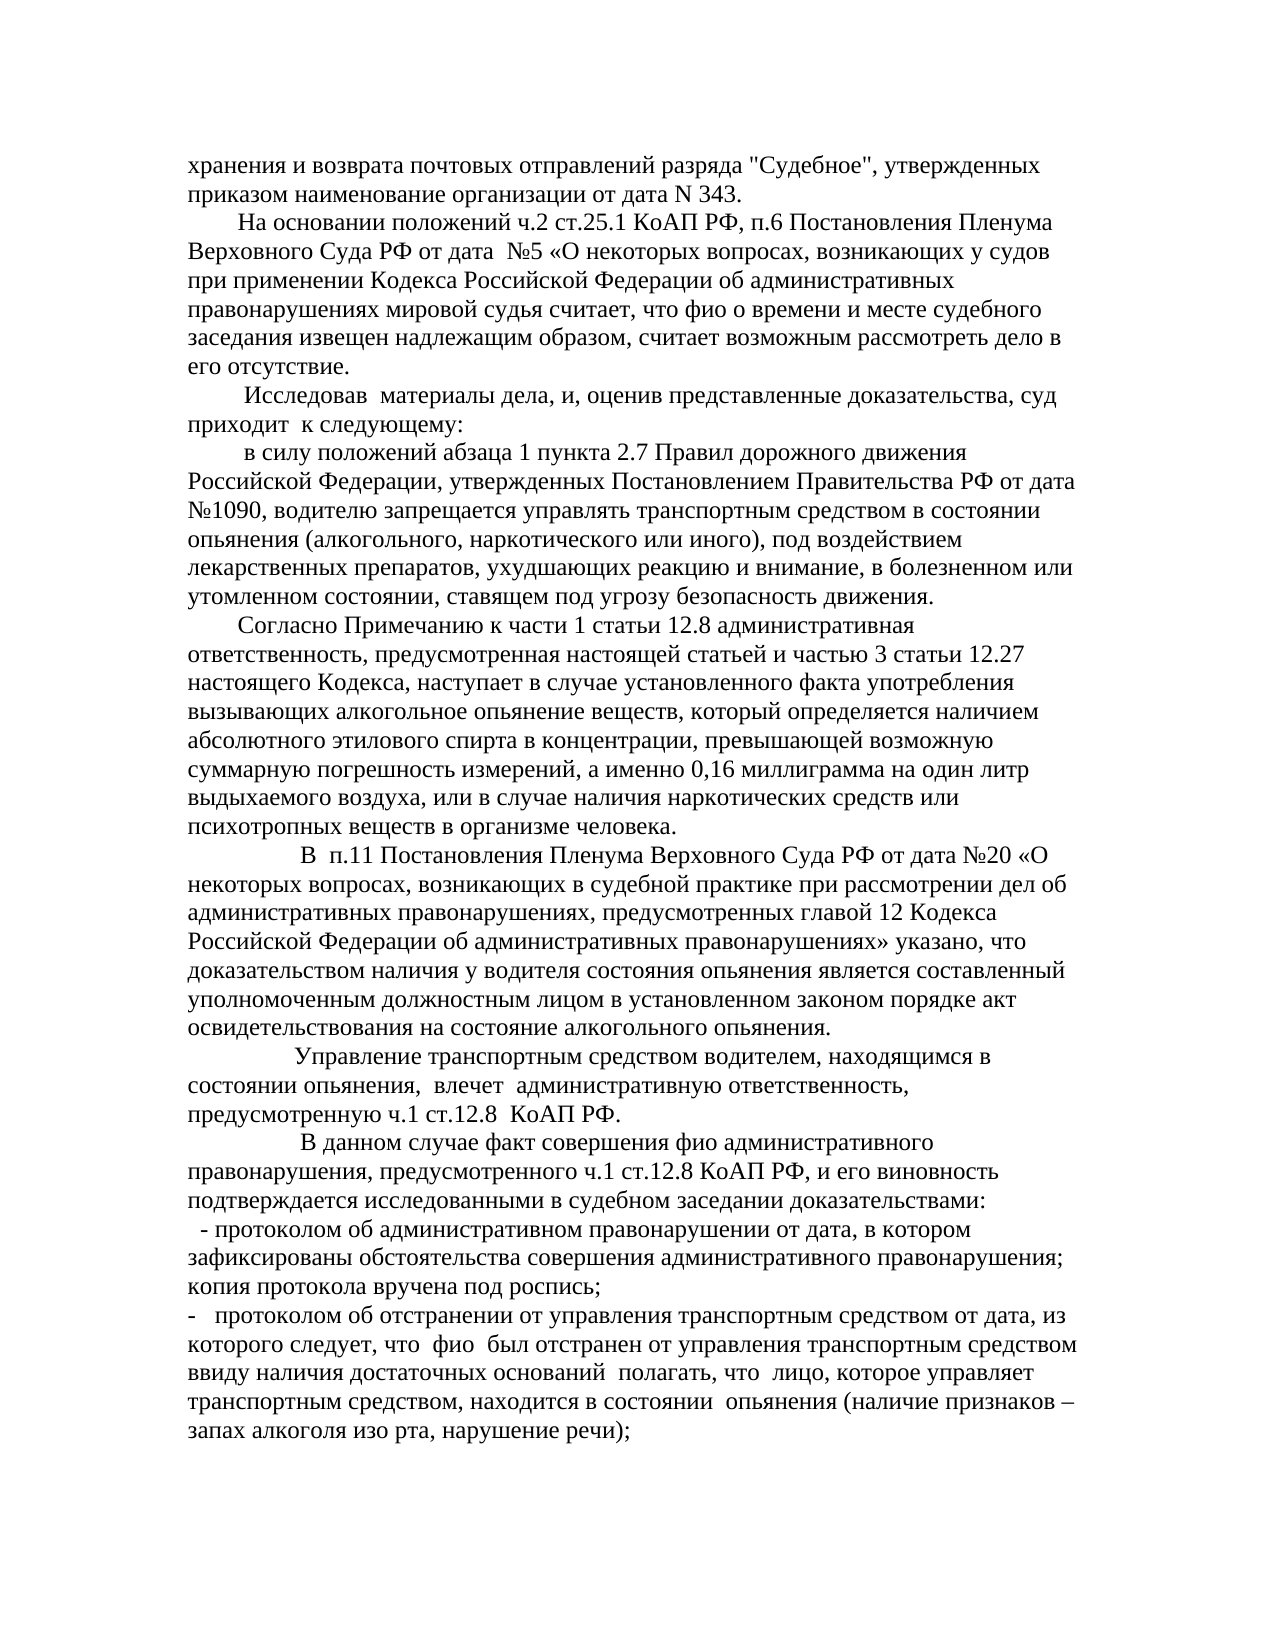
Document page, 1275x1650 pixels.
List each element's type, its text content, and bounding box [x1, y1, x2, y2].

text - протоколом об административном правонарушении от дата, в котором зафиксированы обстоятельства совершения административного правонарушения; копия протокола вручена под роспись; [187, 1214, 1087, 1300]
text На основании положений ч.2 ст.25.1 КоАП РФ, п.6 Постановления Пленума Верховного Суда РФ от дата №5 «О некоторых вопросах, возникающих у судов при применении Кодекса Российской Федерации об административных правонарушениях мировой судья считает, что фио о времени и месте судебного заседания извещен надлежащим образом, считает возможным рассмотреть дело в его отсутствие. [187, 207, 1087, 380]
text Согласно Примечанию к части 1 статьи 12.8 административная ответственность, предусмотренная настоящей статьей и частью 3 статьи 12.27 настоящего Кодекса, наступает в случае установленного факта употребления вызывающих алкогольное опьянение веществ, который определяется наличием абсолютного этилового спирта в концентрации, превышающей возможную суммарную погрешность измерений, а именно 0,16 миллиграмма на один литр выдыхаемого воздуха, или в случае наличия наркотических средств или психотропных веществ в организме человека. [187, 610, 1087, 840]
text В п.11 Постановления Пленума Верховного Суда РФ от дата №20 «О некоторых вопросах, возникающих в судебной практике при рассмотрении дел об административных правонарушениях, предусмотренных главой 12 Кодекса Российской Федерации об административных правонарушениях» указано, что доказательством наличия у водителя состояния опьянения является составленный уполномоченным должностным лицом в установленном законом порядке акт освидетельствования на состояние алкогольного опьянения. [187, 840, 1087, 1041]
text Управление транспортным средством водителем, находящимся в состоянии опьянения, влечет административную ответственность, предусмотренную ч.1 ст.12.8 КоАП РФ. [187, 1041, 1087, 1127]
text в силу положений абзаца 1 пункта 2.7 Правил дорожного движения Российской Федерации, утвержденных Постановлением Правительства РФ от дата №1090, водителю запрещается управлять транспортным средством в состоянии опьянения (алкогольного, наркотического или иного), под воздействием лекарственных препаратов, ухудшающих реакцию и внимание, в болезненном или утомленном состоянии, ставящем под угрозу безопасность движения. [187, 437, 1087, 610]
text Исследовав материалы дела, и, оценив представленные доказательства, суд приходит к следующему: [187, 380, 1087, 437]
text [187, 150, 1087, 207]
text В данном случае факт совершения фио административного правонарушения, предусмотренного ч.1 ст.12.8 КоАП РФ, и его виновность подтверждается исследованными в судебном заседании доказательствами: [187, 1127, 1087, 1214]
text - протоколом об отстранении от управления транспортным средством от дата, из которого следует, что фио был отстранен от управления транспортным средством ввиду наличия достаточных оснований полагать, что лицо, которое управляет транспортным средством, находится в состоянии опьянения (наличие признаков – запах алкоголя изо рта, нарушение речи); [187, 1300, 1087, 1444]
